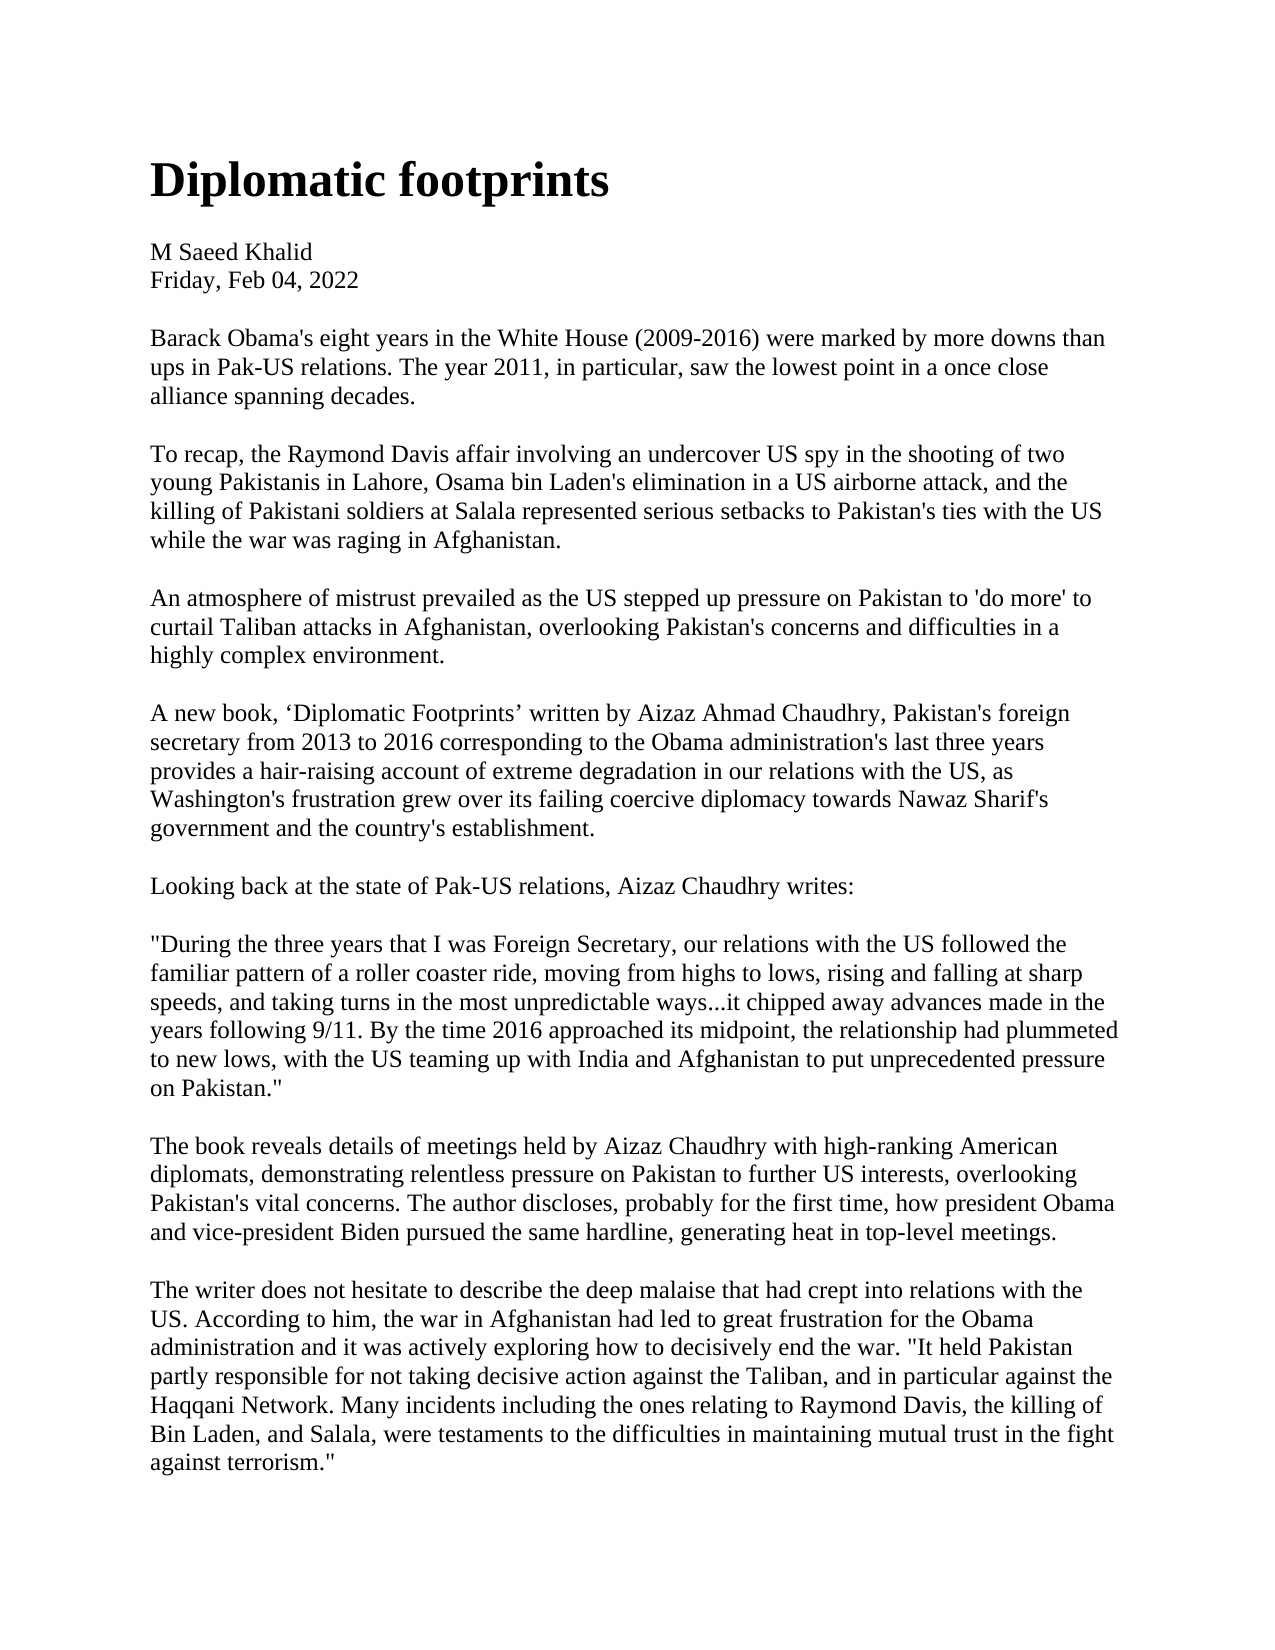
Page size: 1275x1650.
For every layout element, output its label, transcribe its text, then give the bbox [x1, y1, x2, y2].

text Diplomatic footprints [150, 150, 1125, 207]
text A new book, ‘Diplomatic Footprints’ written by Aizaz Ahmad Chaudhry, Pakistan's foreign secretary from 2013 to 2016 corresponding to the Obama administration's last three years provides a hair-raising account of extreme degradation in our relations with the US, as Washington's frustration grew over its failing coercive diplomacy towards Nawaz Sharif's government and the country's establishment. [150, 698, 1125, 842]
text To recap, the Raymond Davis affair involving an undercover US spy in the shooting of two young Pakistanis in Lahore, Osama bin Laden's elimination in a US airborne attack, and the killing of Pakistani soldiers at Salala represented serious setbacks to Pakistan's ties with the US while the war was raging in Afghanistan. [150, 439, 1125, 554]
text "During the three years that I was Foreign Secretary, our relations with the US followed the familiar pattern of a roller coaster ride, moving from highs to lows, rising and falling at sharp speeds, and taking turns in the most unpredictable ways...it chipped away advances made in the years following 9/11. By the time 2016 approached its midpoint, the relationship had plummeted to new lows, with the US teaming up with India and Afghanistan to put unprecedented pressure on Pakistan." [150, 929, 1125, 1102]
text The writer does not hesitate to describe the deep malaise that had crept into relations with the US. According to him, the war in Afghanistan had led to great frustration for the Obama administration and it was actively exploring how to decisively end the war. "It held Pakistan partly responsible for not taking decisive action against the Taliban, and in particular against the Haqqani Network. Many incidents including the ones relating to Raymond Davis, the killing of Bin Laden, and Salala, were testaments to the difficulties in maintaining mutual trust in the fight against terrorism." [150, 1275, 1125, 1476]
text Friday, Feb 04, 2022 [150, 265, 1125, 294]
text An atmosphere of mistrust prevailed as the US stepped up pressure on Pakistan to 'do more' to curtail Taliban attacks in Afghanistan, overlooking Pakistan's concerns and difficulties in a highly complex environment. [150, 583, 1125, 669]
text Barack Obama's eight years in the White House (2009-2016) were marked by more downs than ups in Pak-US relations. The year 2011, in particular, saw the lowest point in a once close alliance spanning decades. [150, 323, 1125, 409]
text Looking back at the state of Pak-US relations, Aizaz Chaudhry writes: [150, 871, 1125, 900]
text The book reveals details of meetings held by Aizaz Chaudhry with high-ranking American diplomats, demonstrating relentless pressure on Pakistan to further US interests, overlooking Pakistan's vital concerns. The author discloses, probably for the first time, how president Obama and vice-president Biden pursued the same hardline, generating heat in top-level meetings. [150, 1131, 1125, 1246]
text M Saeed Khalid [150, 237, 1125, 265]
